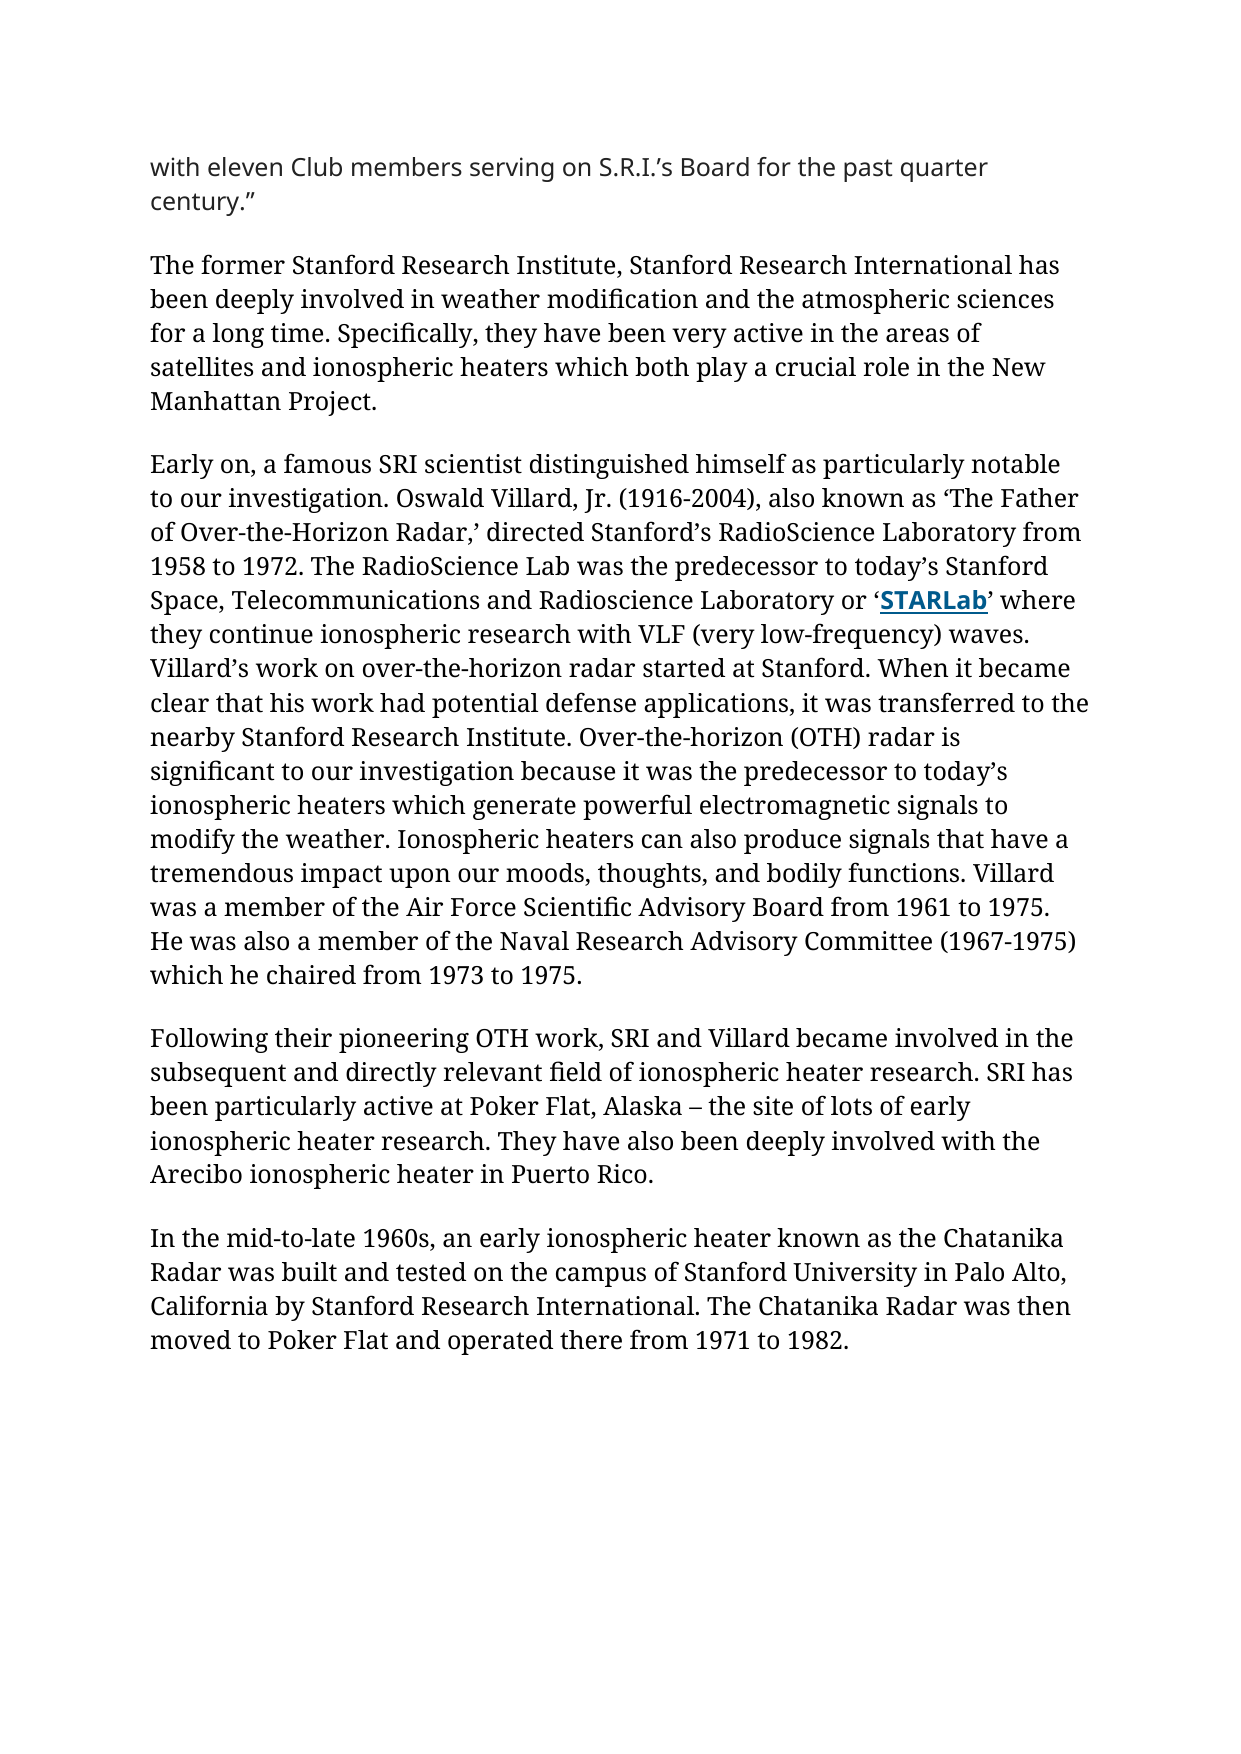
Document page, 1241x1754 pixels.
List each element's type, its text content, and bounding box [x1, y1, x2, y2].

text The former Stanford Research Institute, Stanford Research International has been deeply involved in weather modification and the atmospheric sciences for a long time. Specifically, they have been very active in the areas of satellites and ionospheric heaters which both play a crucial role in the New Manhattan Project. [150, 247, 1090, 418]
text Following their pioneering OTH work, SRI and Villard became involved in the subsequent and directly relevant field of ionospheric heater research. SRI has been particularly active at Poker Flat, Alaska – the site of lots of early ionospheric heater research. They have also been deeply involved with the Arecibo ionospheric heater in Puerto Rico. [150, 1021, 1090, 1191]
text Early on, a famous SRI scientist distinguished himself as particularly notable to our investigation. Oswald Villard, Jr. (1916-2004), also known as ‘The Father of Over-the-Horizon Radar,’ directed Stanford’s RadioScience Laboratory from 1958 to 1972. The RadioScience Lab was the predecessor to today’s Stanford Space, Telecommunications and Radioscience Laboratory or ‘STARLab’ where they continue ionospheric research with VLF (very low-frequency) waves. Villard’s work on over-the-horizon radar started at Stanford. When it became clear that his work had potential defense applications, it was transferred to the nearby Stanford Research Institute. Over-the-horizon (OTH) radar is significant to our investigation because it was the predecessor to today’s ionospheric heaters which generate powerful electromagnetic signals to modify the weather. Ionospheric heaters can also produce signals that have a tremendous impact upon our moods, thoughts, and bodily functions. Villard was a member of the Air Force Scientific Advisory Board from 1961 to 1975. He was also a member of the Naval Research Advisory Committee (1967-1975) which he chaired from 1973 to 1975. [150, 447, 1090, 992]
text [150, 150, 1090, 218]
text In the mid-to-late 1960s, an early ionospheric heater known as the Chatanika Radar was built and tested on the campus of Stanford University in Palo Alto, California by Stanford Research International. The Chatanika Radar was then moved to Poker Flat and operated there from 1971 to 1982. [150, 1220, 1090, 1357]
